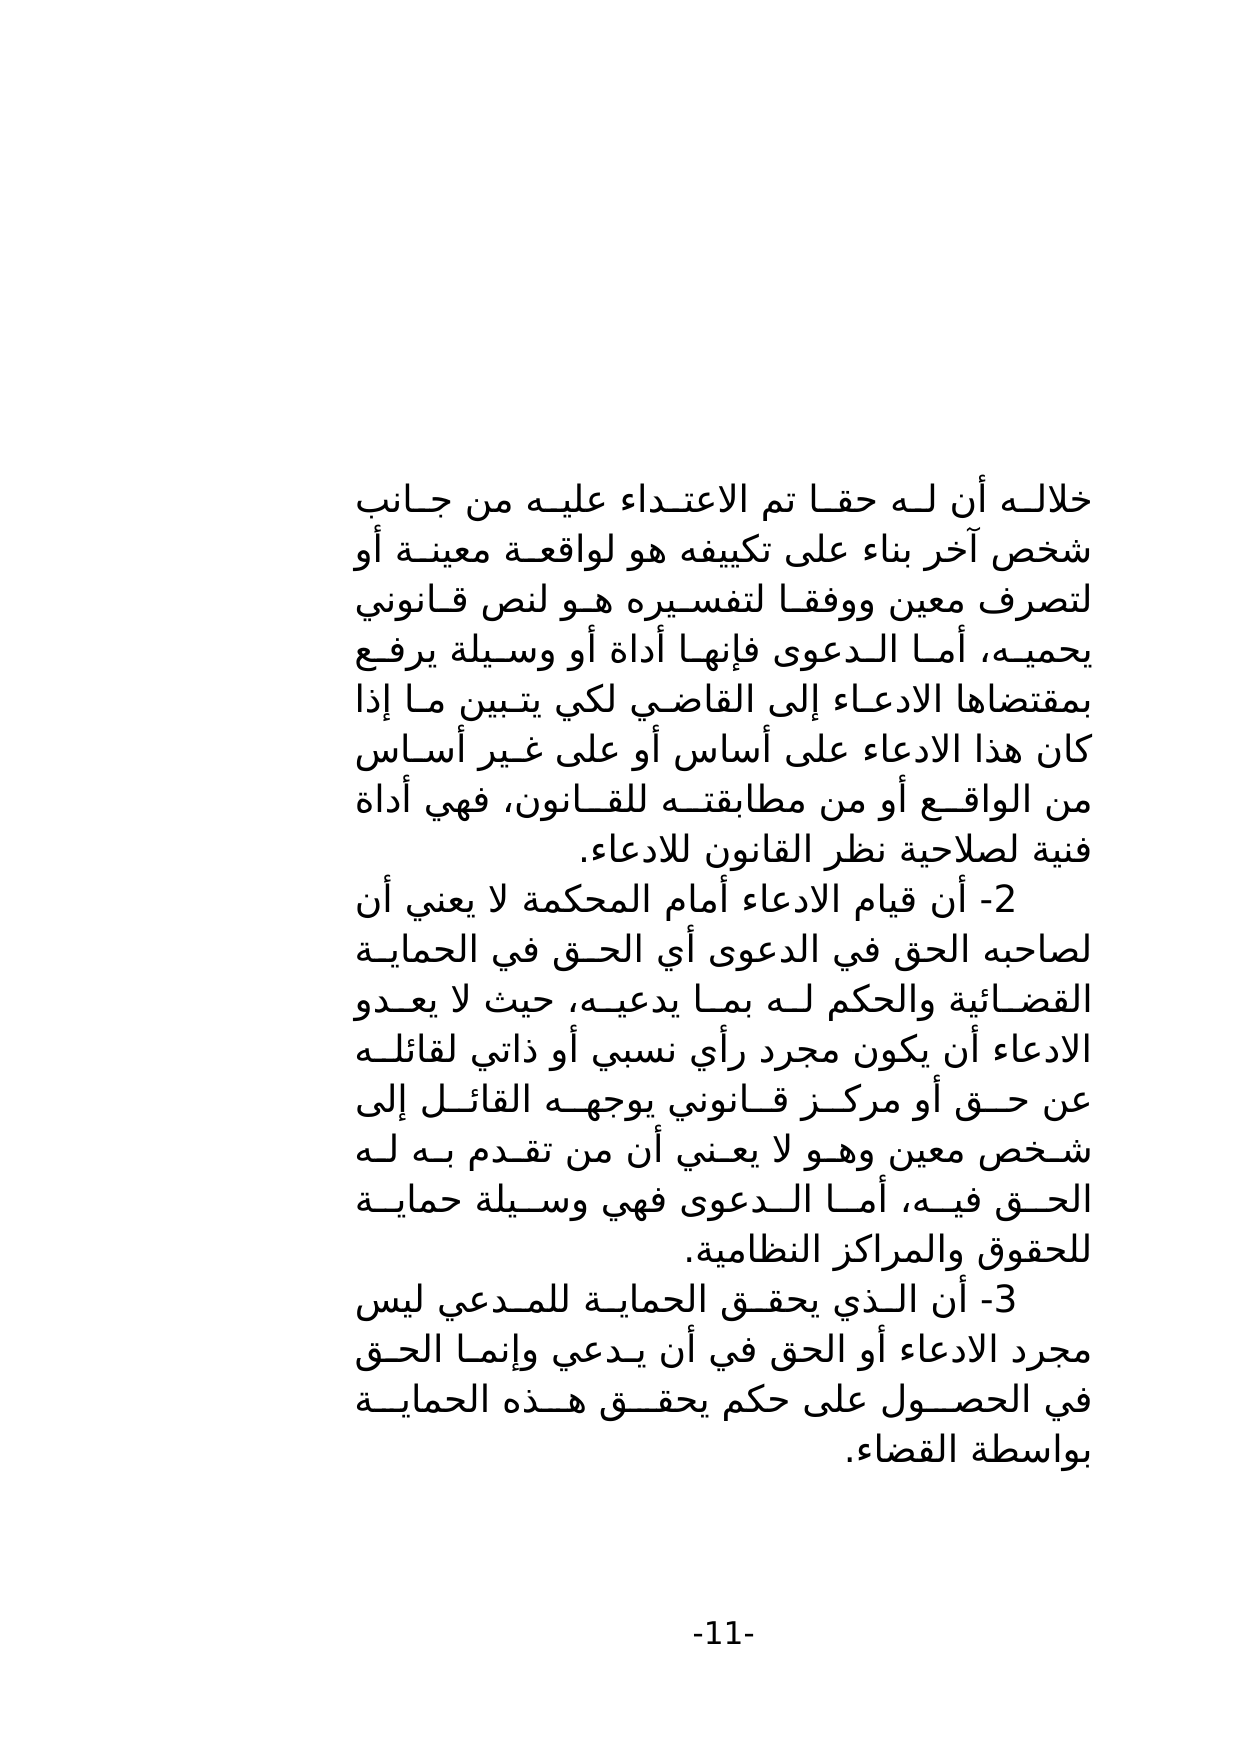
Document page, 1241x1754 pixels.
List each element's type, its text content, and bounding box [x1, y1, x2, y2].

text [354, 472, 1092, 872]
text 2- أن قيام الادعاء أمام المحكمة لا يعني أن لصاحبه الحق في الدعوى أي الحق في الحماية القضائية والحكم له بما يدعيه، حيث لا يعدو الادعاء أن يكون مجرد رأي نسبي أو ذاتي لقائله عن حق أو مركز قانوني يوجهه القائل إلى شخص معين وهو لا يعني أن من تقدم به له الحق فيه، أما الدعوى فهي وسيلة حماية للحقوق والمراكز النظامية. [354, 872, 1092, 1272]
text 3- أن الذي يحقق الحماية للمدعي ليس مجرد الادعاء أو الحق في أن يدعي وإنما الحق في الحصول على حكم يحقق هذه الحماية بواسطة القضاء. [354, 1272, 1092, 1472]
